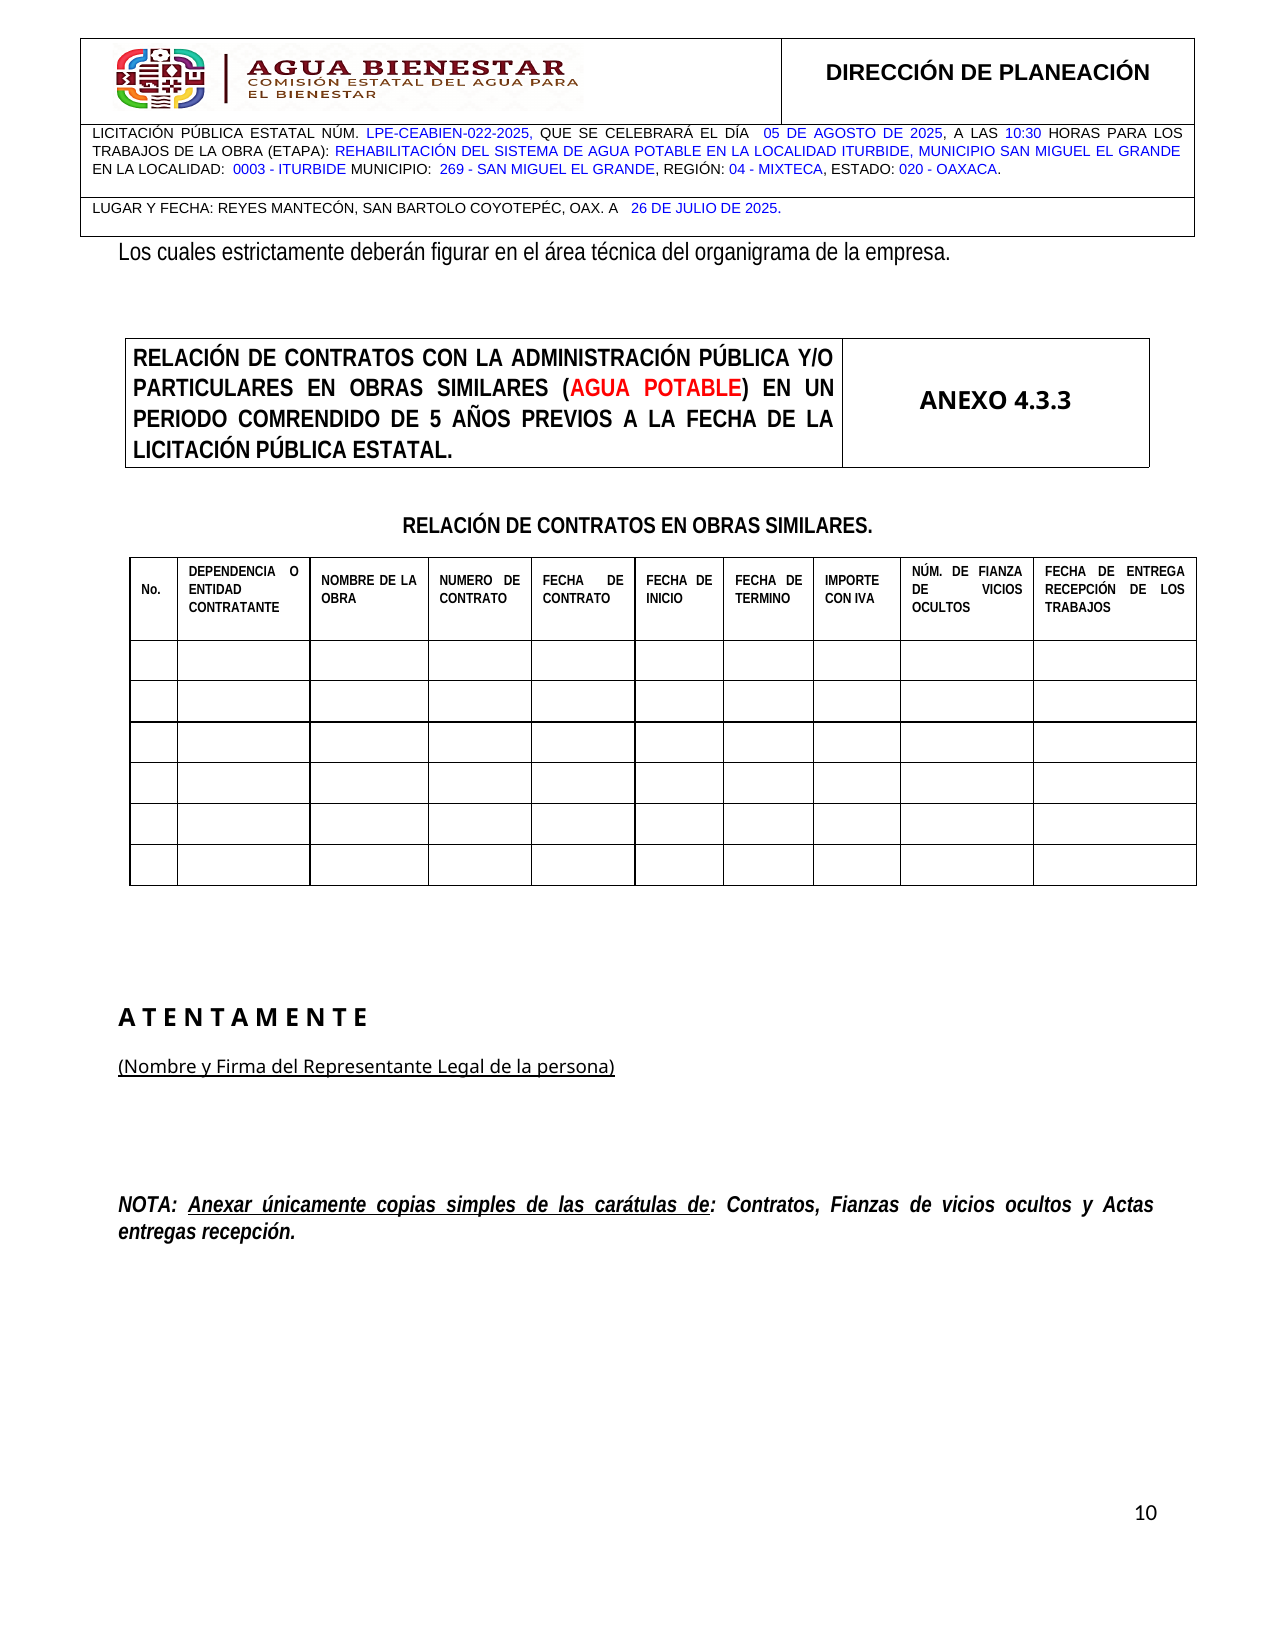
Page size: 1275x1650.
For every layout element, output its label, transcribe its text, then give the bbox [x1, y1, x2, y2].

table_header NUMERO DE CONTRATO [429, 558, 531, 639]
table_cell [131, 723, 177, 762]
text (Nombre y Firma del Representante Legal de la persona) [118, 1053, 1157, 1079]
table_cell [429, 681, 531, 721]
table_cell [1034, 681, 1196, 721]
table_cell [814, 804, 900, 844]
table_cell [131, 845, 177, 885]
table_header NOMBRE DE LA OBRA [311, 558, 428, 639]
table_cell [636, 763, 723, 803]
table_cell [636, 641, 723, 680]
table_cell [178, 804, 309, 844]
table_cell [901, 681, 1033, 721]
table_cell [311, 681, 428, 721]
table_cell [532, 723, 634, 762]
table_cell [532, 681, 634, 721]
table_cell [814, 845, 900, 885]
table_cell [311, 763, 428, 803]
table_cell [1034, 804, 1196, 844]
table_cell [532, 641, 634, 680]
table_header No. [131, 558, 177, 639]
table_cell [311, 845, 428, 885]
table_cell [724, 763, 813, 803]
table_cell [724, 681, 813, 721]
table_cell [724, 845, 813, 885]
table_cell [178, 723, 309, 762]
table_cell [429, 804, 531, 844]
table_cell [311, 804, 428, 844]
table_cell [636, 723, 723, 762]
table_header IMPORTE CON IVA [814, 558, 900, 639]
table_cell [901, 845, 1033, 885]
table_cell [1034, 763, 1196, 803]
table_header NÚM. DE FIANZA DE VICIOS OCULTOS [901, 558, 1033, 639]
table_cell [814, 723, 900, 762]
table_header FECHA DE CONTRATO [532, 558, 634, 639]
text Los cuales estrictamente deberán figurar en el área técnica del organigrama de la empresa. [118, 237, 1152, 266]
table_cell [131, 681, 177, 721]
table_cell [636, 845, 723, 885]
table_cell [311, 641, 428, 680]
text A T E N T A M E N T E [118, 1000, 1157, 1034]
table_cell [131, 641, 177, 680]
table_cell [429, 845, 531, 885]
table_cell [814, 763, 900, 803]
table_header DEPENDENCIA O ENTIDAD CONTRATANTE [178, 558, 309, 639]
table_cell [311, 723, 428, 762]
table_cell [532, 845, 634, 885]
picture [112, 43, 584, 111]
table_header ANEXO 4.3.3 [843, 339, 1149, 466]
table_header FECHA DE INICIO [636, 558, 723, 639]
table_cell [901, 804, 1033, 844]
table_cell [724, 641, 813, 680]
table_cell [636, 681, 723, 721]
table_cell [131, 763, 177, 803]
table_cell [178, 845, 309, 885]
table_cell [814, 681, 900, 721]
table_header RELACIÓN DE CONTRATOS CON LA ADMINISTRACIÓN PÚBLICA Y/O PARTICULARES EN OBRAS SIMILARES (AGUA POTABLE) EN UN PERIODO COMRENDIDO DE 5 AÑOS PREVIOS A LA FECHA DE LA LICITACIÓN PÚBLICA ESTATAL. [126, 339, 842, 466]
text NOTA: Anexar únicamente copias simples de las carátulas de: Contratos, Fianzas de vicios ocultos y Actas entregas recepción. [118, 1191, 1157, 1244]
table_cell [1034, 641, 1196, 680]
text RELACIÓN DE CONTRATOS EN OBRAS SIMILARES. [118, 512, 1157, 538]
table_cell [901, 641, 1033, 680]
table_cell [814, 641, 900, 680]
table_cell [178, 681, 309, 721]
table_cell [178, 641, 309, 680]
table_cell [901, 723, 1033, 762]
table_cell [429, 763, 531, 803]
table_cell [636, 804, 723, 844]
table_cell [532, 763, 634, 803]
table_cell [901, 763, 1033, 803]
table_cell [178, 763, 309, 803]
table_cell [131, 804, 177, 844]
table_cell [532, 804, 634, 844]
table_cell [429, 723, 531, 762]
table_header FECHA DE TERMINO [724, 558, 813, 639]
table_header FECHA DE ENTREGA RECEPCIÓN DE LOS TRABAJOS [1034, 558, 1196, 639]
text Los cuales estrictamente deberán figurar en el área técnica del organigrama de la empresa. [118, 154, 1152, 197]
text Los cuales estrictamente deberán figurar en el área técnica del organigrama de la empresa. [118, 198, 1152, 236]
table_cell [724, 804, 813, 844]
table_cell [429, 641, 531, 680]
table_cell [1034, 723, 1196, 762]
table_cell [1034, 845, 1196, 885]
table_cell [724, 723, 813, 762]
